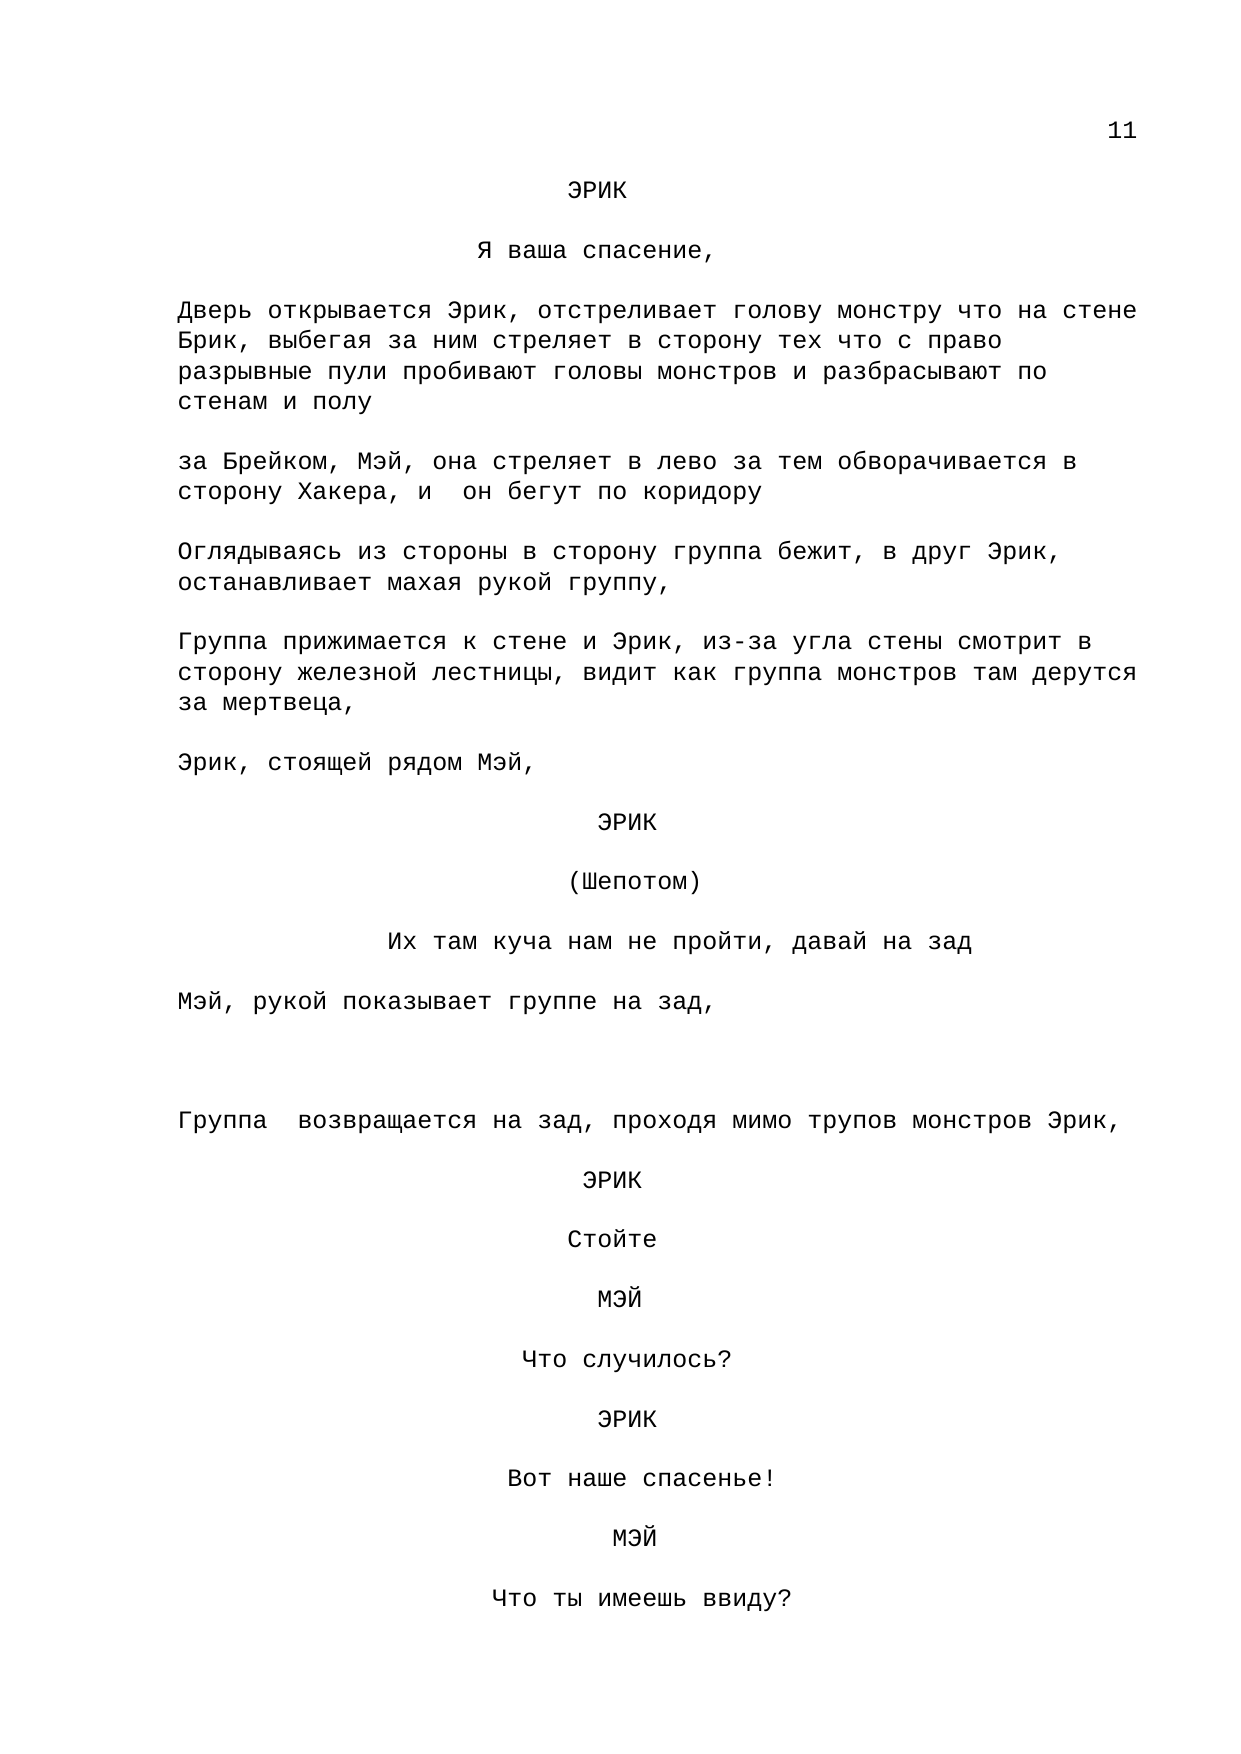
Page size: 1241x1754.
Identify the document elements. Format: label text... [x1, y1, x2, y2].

text ЭРИК [177, 809, 1152, 838]
text ЭРИК [177, 1406, 1152, 1434]
text (Шепотом) [177, 869, 1152, 897]
text Группа возвращается на зад, проходя мимо трупов монстров Эрик, [177, 1108, 1152, 1136]
text Вот наше спасенье! [177, 1466, 1152, 1494]
text Я ваша спасение, [177, 237, 1152, 266]
text Мэй, рукой показывает группе на зад, [177, 988, 1152, 1017]
text Что ты имеешь ввиду? [177, 1585, 1152, 1613]
text за Брейком, Мэй, она стреляет в лево за тем обворачивается в сторону Хакера, и он бегут по коридору [177, 448, 1152, 507]
text ЭРИК [177, 1167, 1152, 1196]
text МЭЙ [177, 1287, 1152, 1315]
text Дверь открывается Эрик, отстреливает голову монстру что на стене Брик, выбегая за ним стреляет в сторону тех что с право разрывные пули пробивают головы монстров и разбрасывают по стенам и полу [177, 297, 1152, 417]
text Что случилось? [177, 1346, 1152, 1375]
text Группа прижимается к стене и Эрик, из-за угла стены смотрит в сторону железной лестницы, видит как группа монстров там дерутся за мертвеца, [177, 629, 1152, 718]
text МЭЙ [177, 1526, 1152, 1554]
text ЭРИК [177, 178, 1152, 206]
text Эрик, стоящей рядом Мэй, [177, 749, 1152, 778]
text Стойте [177, 1227, 1152, 1255]
text 11 [177, 118, 1152, 146]
text Оглядываясь из стороны в сторону группа бежит, в друг Эрик, останавливает махая рукой группу, [177, 539, 1152, 597]
text Их там куча нам не пройти, давай на зад [177, 929, 1152, 957]
